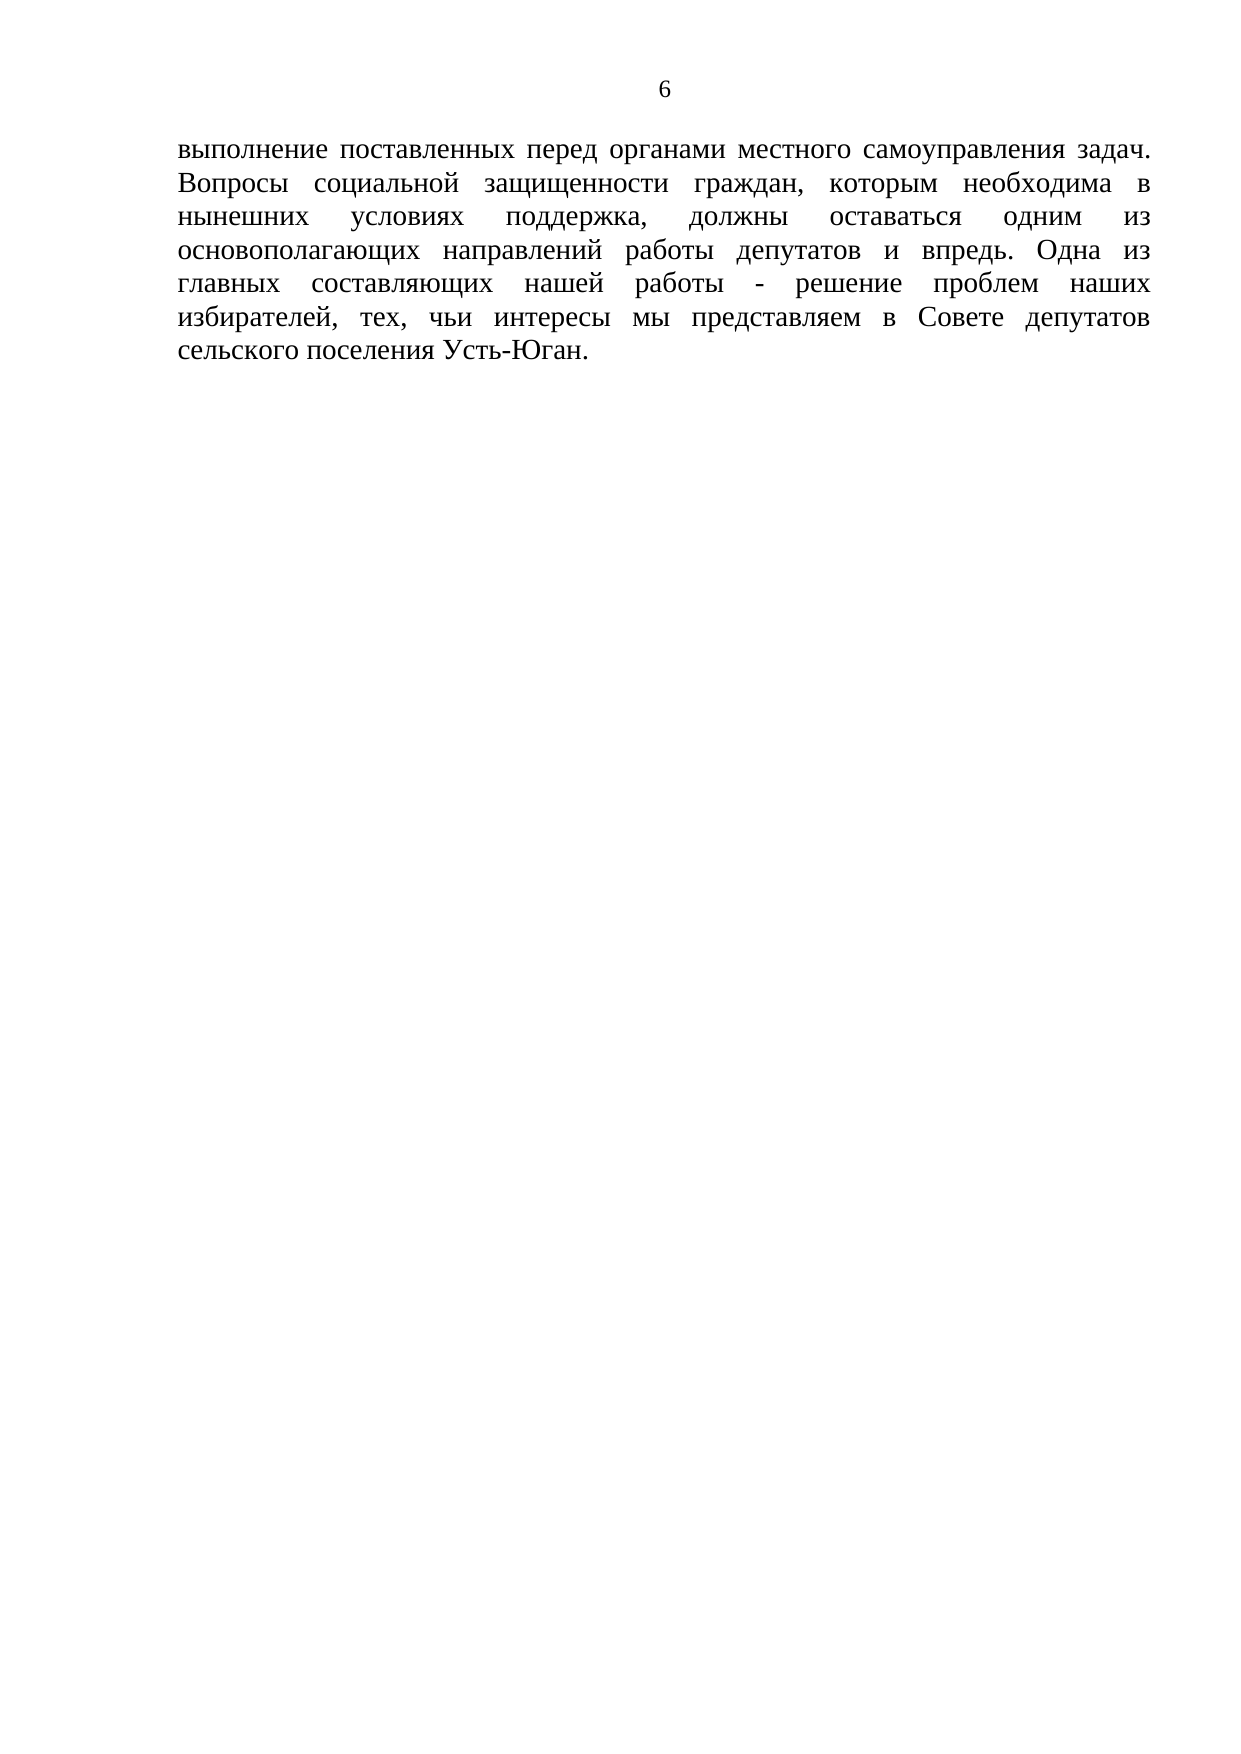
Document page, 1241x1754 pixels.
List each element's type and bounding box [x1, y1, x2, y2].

text [177, 131, 1152, 366]
